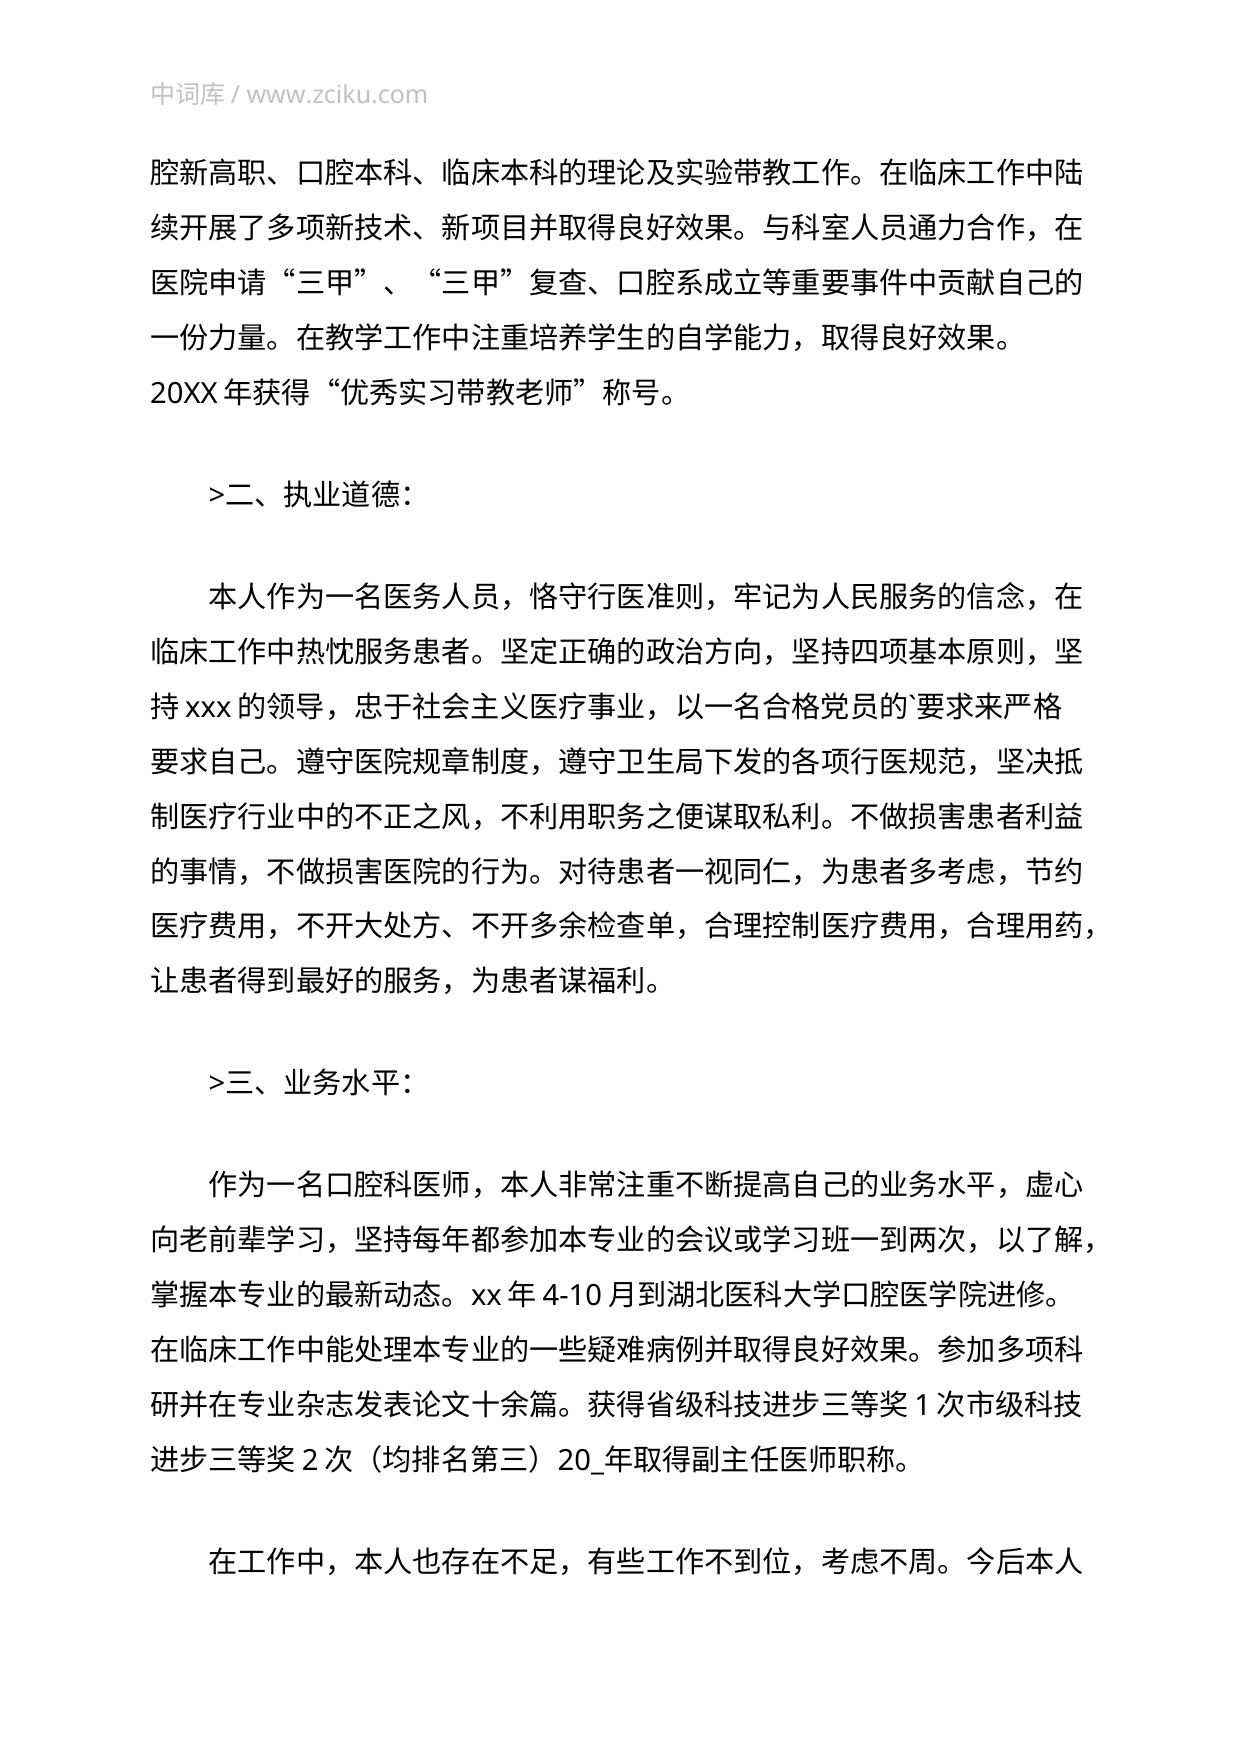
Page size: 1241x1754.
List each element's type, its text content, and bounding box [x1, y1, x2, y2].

text >二、执业道德： [150, 472, 1090, 514]
text 本人作为一名医务人员，恪守行医准则，牢记为人民服务的信念，在临床工作中热忱服务患者。坚定正确的政治方向，坚持四项基本原则，坚持xxx的领导，忠于社会主义医疗事业，以一名合格党员的`要求来严格要求自己。遵守医院规章制度，遵守卫生局下发的各项行医规范，坚决抵制医疗行业中的不正之风，不利用职务之便谋取私利。不做损害患者利益的事情，不做损害医院的行为。对待患者一视同仁，为患者多考虑，节约医疗费用，不开大处方、不开多余检查单，合理控制医疗费用，合理用药，让患者得到最好的服务，为患者谋福利。 [150, 573, 1090, 1000]
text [150, 1538, 1090, 1581]
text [150, 150, 1090, 412]
text >三、业务水平： [150, 1060, 1090, 1102]
text 作为一名口腔科医师，本人非常注重不断提高自己的业务水平，虚心向老前辈学习，坚持每年都参加本专业的会议或学习班一到两次，以了解，掌握本专业的最新动态。xx年4-10月到湖北医科大学口腔医学院进修。在临床工作中能处理本专业的一些疑难病例并取得良好效果。参加多项科研并在专业杂志发表论文十余篇。获得省级科技进步三等奖1次市级科技进步三等奖2次（均排名第三）20_年取得副主任医师职称。 [150, 1162, 1090, 1479]
